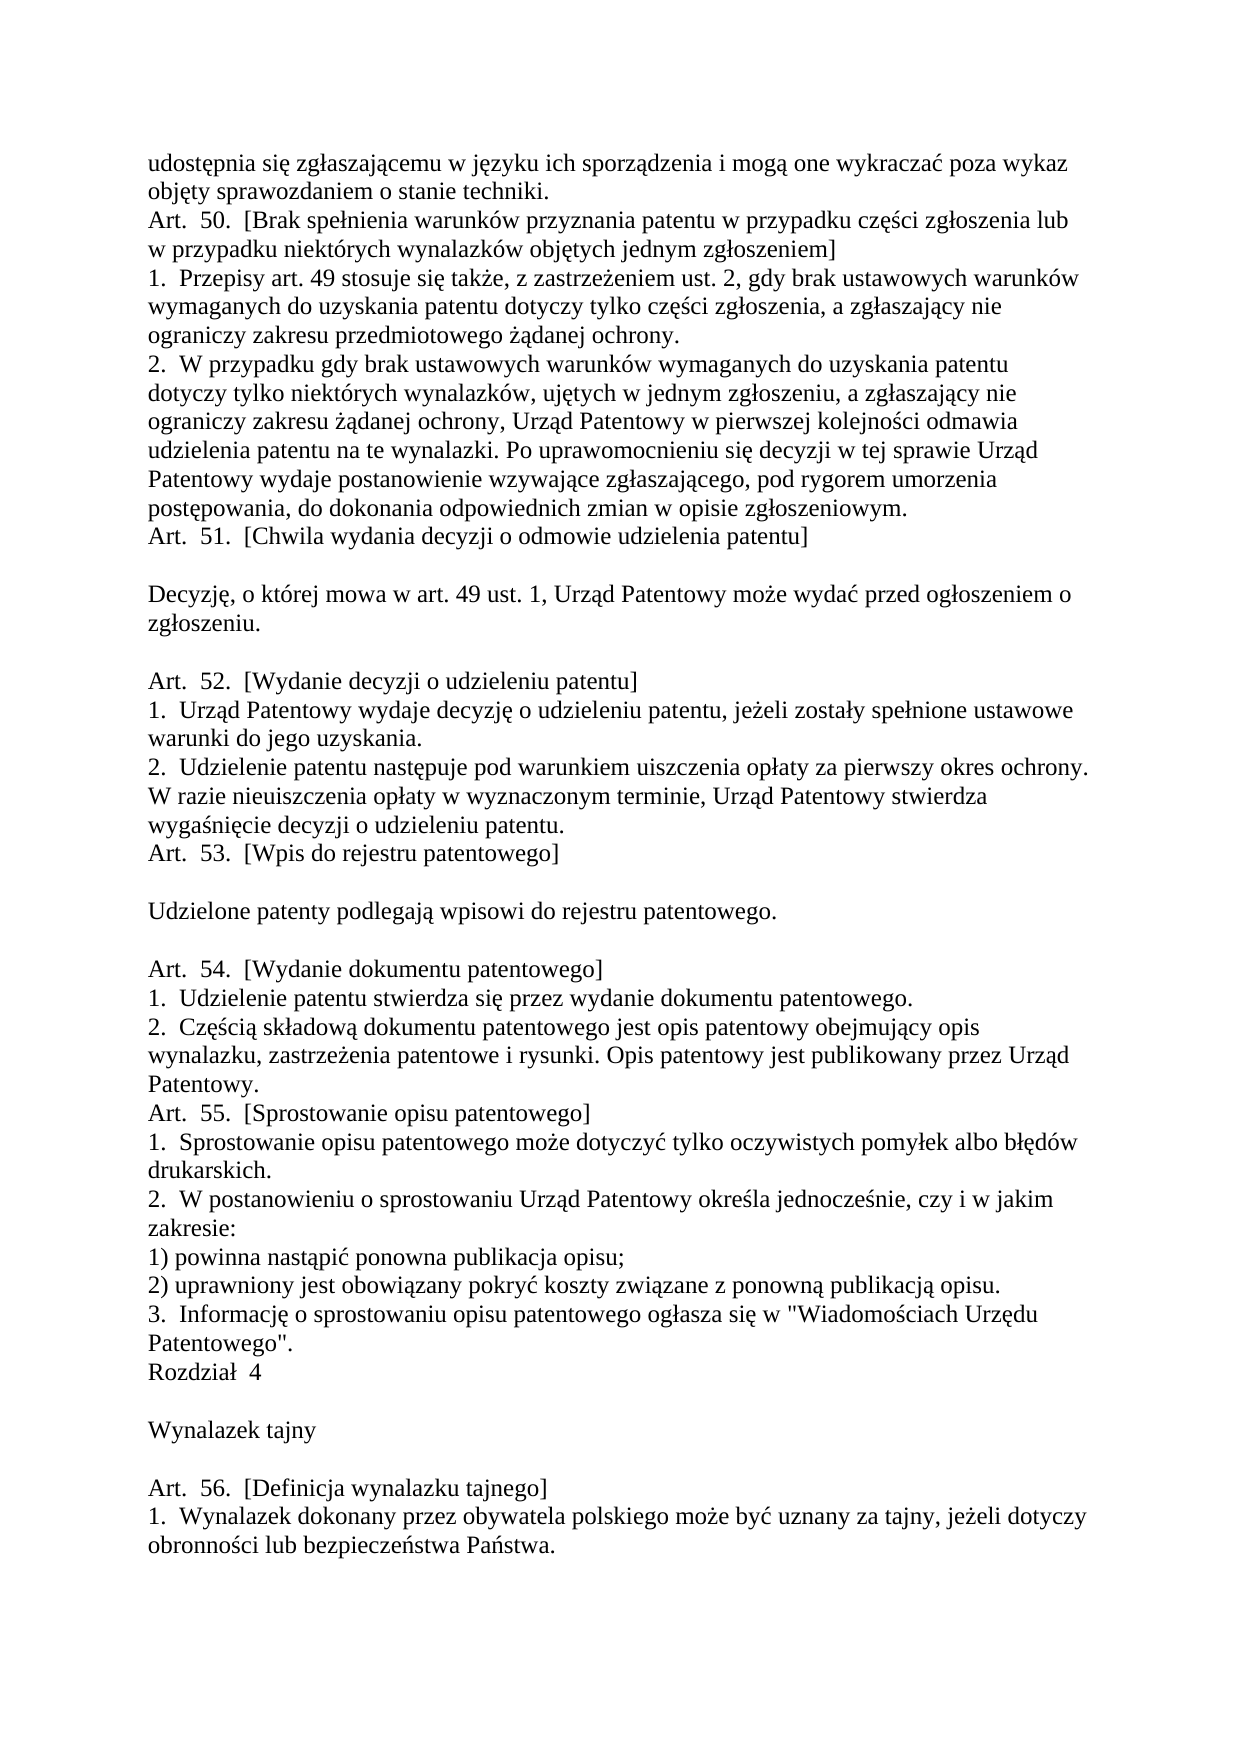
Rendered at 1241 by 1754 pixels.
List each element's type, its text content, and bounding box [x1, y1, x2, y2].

text 2. W postanowieniu o sprostowaniu Urząd Patentowy określa jednocześnie, czy i w jakim zakresie: [148, 1184, 1093, 1242]
text Art. 52. [Wydanie decyzji o udzieleniu patentu] [148, 666, 1093, 695]
text 2. Częścią składową dokumentu patentowego jest opis patentowy obejmujący opis wynalazku, zastrzeżenia patentowe i rysunki. Opis patentowy jest publikowany przez Urząd Patentowy. [148, 1012, 1093, 1098]
text Wynalazek tajny [148, 1415, 1093, 1443]
text 3. Informację o sprostowaniu opisu patentowego ogłasza się w "Wiadomościach Urzędu Patentowego". [148, 1299, 1093, 1357]
text 1. Wynalazek dokonany przez obywatela polskiego może być uznany za tajny, jeżeli dotyczy obronności lub bezpieczeństwa Państwa. [148, 1501, 1093, 1559]
text Decyzję, o której mowa w art. 49 ust. 1, Urząd Patentowy może wydać przed ogłoszeniem o zgłoszeniu. [148, 579, 1093, 637]
text Art. 55. [Sprostowanie opisu patentowego] [148, 1098, 1093, 1127]
text 1. Udzielenie patentu stwierdza się przez wydanie dokumentu patentowego. [148, 983, 1093, 1012]
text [148, 148, 1093, 205]
text Rozdział 4 [148, 1357, 1093, 1386]
text 1. Przepisy art. 49 stosuje się także, z zastrzeżeniem ust. 2, gdy brak ustawowych warunków wymaganych do uzyskania patentu dotyczy tylko części zgłoszenia, a zgłaszający nie ograniczy zakresu przedmiotowego żądanej ochrony. [148, 263, 1093, 349]
text 1. Sprostowanie opisu patentowego może dotyczyć tylko oczywistych pomyłek albo błędów drukarskich. [148, 1127, 1093, 1184]
text 2. W przypadku gdy brak ustawowych warunków wymaganych do uzyskania patentu dotyczy tylko niektórych wynalazków, ujętych w jednym zgłoszeniu, a zgłaszający nie ograniczy zakresu żądanej ochrony, Urząd Patentowy w pierwszej kolejności odmawia udzielenia patentu na te wynalazki. Po uprawomocnieniu się decyzji w tej sprawie Urząd Patentowy wydaje postanowienie wzywające zgłaszającego, pod rygorem umorzenia postępowania, do dokonania odpowiednich zmian w opisie zgłoszeniowym. [148, 349, 1093, 521]
text 1) powinna nastąpić ponowna publikacja opisu; [148, 1242, 1093, 1271]
text 2) uprawniony jest obowiązany pokryć koszty związane z ponowną publikacją opisu. [148, 1271, 1093, 1299]
text Art. 51. [Chwila wydania decyzji o odmowie udzielenia patentu] [148, 521, 1093, 550]
text Art. 54. [Wydanie dokumentu patentowego] [148, 954, 1093, 983]
text Art. 50. [Brak spełnienia warunków przyznania patentu w przypadku części zgłoszenia lub w przypadku niektórych wynalazków objętych jednym zgłoszeniem] [148, 205, 1093, 263]
text Udzielone patenty podlegają wpisowi do rejestru patentowego. [148, 896, 1093, 925]
text Art. 53. [Wpis do rejestru patentowego] [148, 838, 1093, 867]
text Art. 56. [Definicja wynalazku tajnego] [148, 1473, 1093, 1501]
text 1. Urząd Patentowy wydaje decyzję o udzieleniu patentu, jeżeli zostały spełnione ustawowe warunki do jego uzyskania. [148, 695, 1093, 752]
text 2. Udzielenie patentu następuje pod warunkiem uiszczenia opłaty za pierwszy okres ochrony. W razie nieuiszczenia opłaty w wyznaczonym terminie, Urząd Patentowy stwierdza wygaśnięcie decyzji o udzieleniu patentu. [148, 752, 1093, 838]
